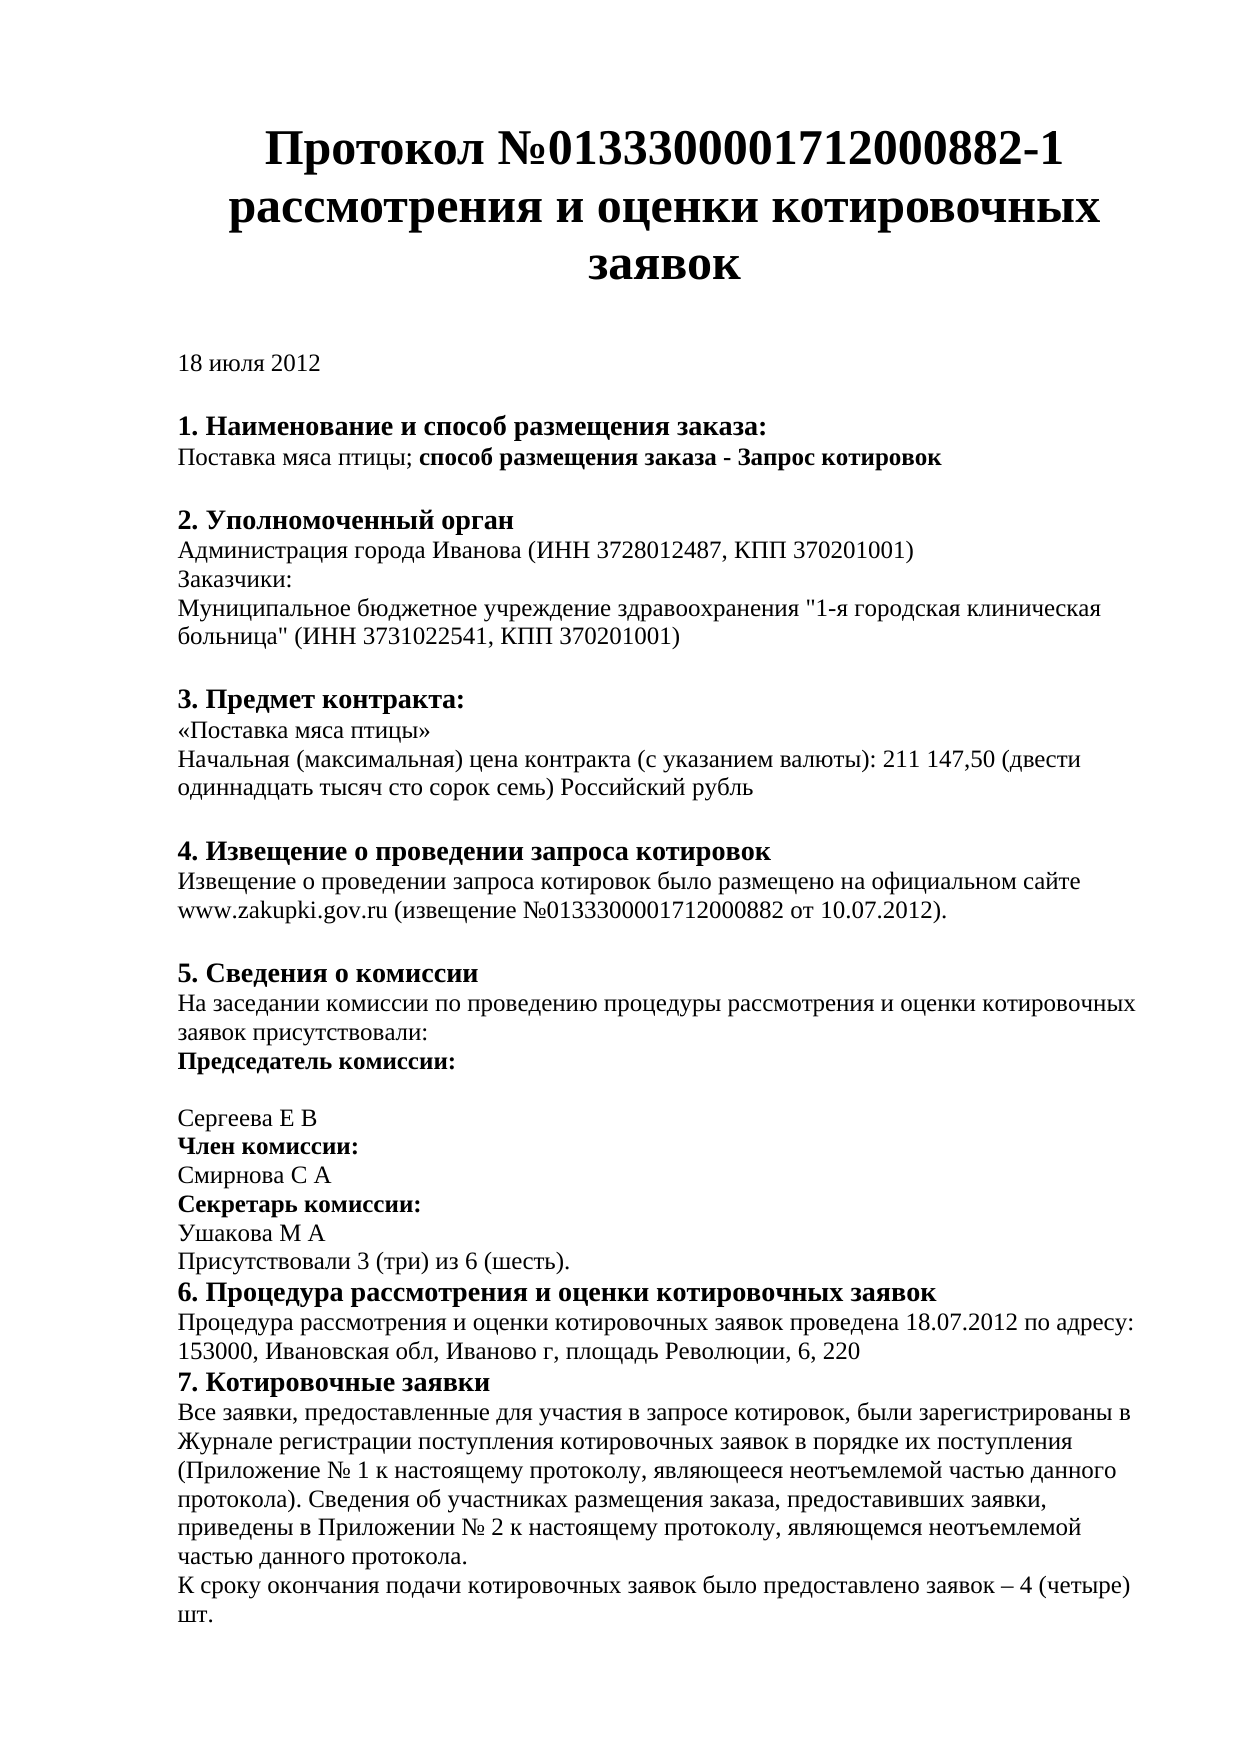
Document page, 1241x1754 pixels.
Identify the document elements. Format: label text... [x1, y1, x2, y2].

text Процедура рассмотрения и оценки котировочных заявок проведена 18.07.2012 по адресу: 153000, Ивановская обл, Иваново г, площадь Революции, 6, 220 [177, 1307, 1152, 1365]
text 3. Предмет контракта: [177, 683, 1152, 715]
text 4. Извещение о проведении запроса котировок [177, 834, 1152, 866]
text Муниципальное бюджетное учреждение здравоохранения "1-я городская клиническая больница" (ИНН 3731022541, КПП 370201001) [177, 593, 1152, 650]
text На заседании комиссии по проведению процедуры рассмотрения и оценки котировочных заявок присутствовали: [177, 988, 1152, 1046]
text рассмотрения и оценки котировочных заявок [177, 176, 1152, 291]
text 2. Уполномоченный орган [177, 503, 1152, 535]
text Присутствовали 3 (три) из 6 (шесть). [177, 1246, 1152, 1275]
text Протокол №0133300001712000882-1 [177, 118, 1152, 176]
text Заказчики: [177, 564, 1152, 593]
text К сроку окончания подачи котировочных заявок было предоставлено заявок – 4 (четыре) шт. [177, 1570, 1152, 1627]
text «Поставка мяса птицы» Начальная (максимальная) цена контракта (с указанием валюты): 211 147,50 (двести одиннадцать тысяч сто сорок семь) Российский рубль [177, 715, 1152, 801]
text 18 июля 2012 [177, 319, 1152, 377]
text Администрация города Иванова (ИНН 3728012487, КПП 370201001) [177, 535, 1152, 564]
text Поставка мяса птицы; способ размещения заказа - Запрос котировок [177, 442, 1152, 470]
text Секретарь комиссии: Ушакова М А [177, 1189, 1152, 1246]
text 1. Наименование и способ размещения заказа: [177, 409, 1152, 442]
text 7. Котировочные заявки [177, 1365, 1152, 1397]
text 5. Сведения о комиссии [177, 956, 1152, 988]
text Член комиссии: Смирнова С А [177, 1131, 1152, 1189]
text Председатель комиссии: [177, 1046, 1152, 1103]
text Все заявки, предоставленные для участия в запросе котировок, были зарегистрированы в Журнале регистрации поступления котировочных заявок в порядке их поступления (Приложение № 1 к настоящему протоколу, являющееся неотъемлемой частью данного протокола). Сведения об участниках размещения заказа, предоставивших заявки, приведены в Приложении № 2 к настоящему протоколу, являющемся неотъемлемой частью данного протокола. [177, 1397, 1152, 1570]
text 6. Процедура рассмотрения и оценки котировочных заявок [177, 1275, 1152, 1307]
text Сергеева Е В [177, 1103, 1152, 1131]
text Извещение о проведении запроса котировок было размещено на официальном сайте www.zakupki.gov.ru (извещение №0133300001712000882 от 10.07.2012). [177, 866, 1152, 923]
